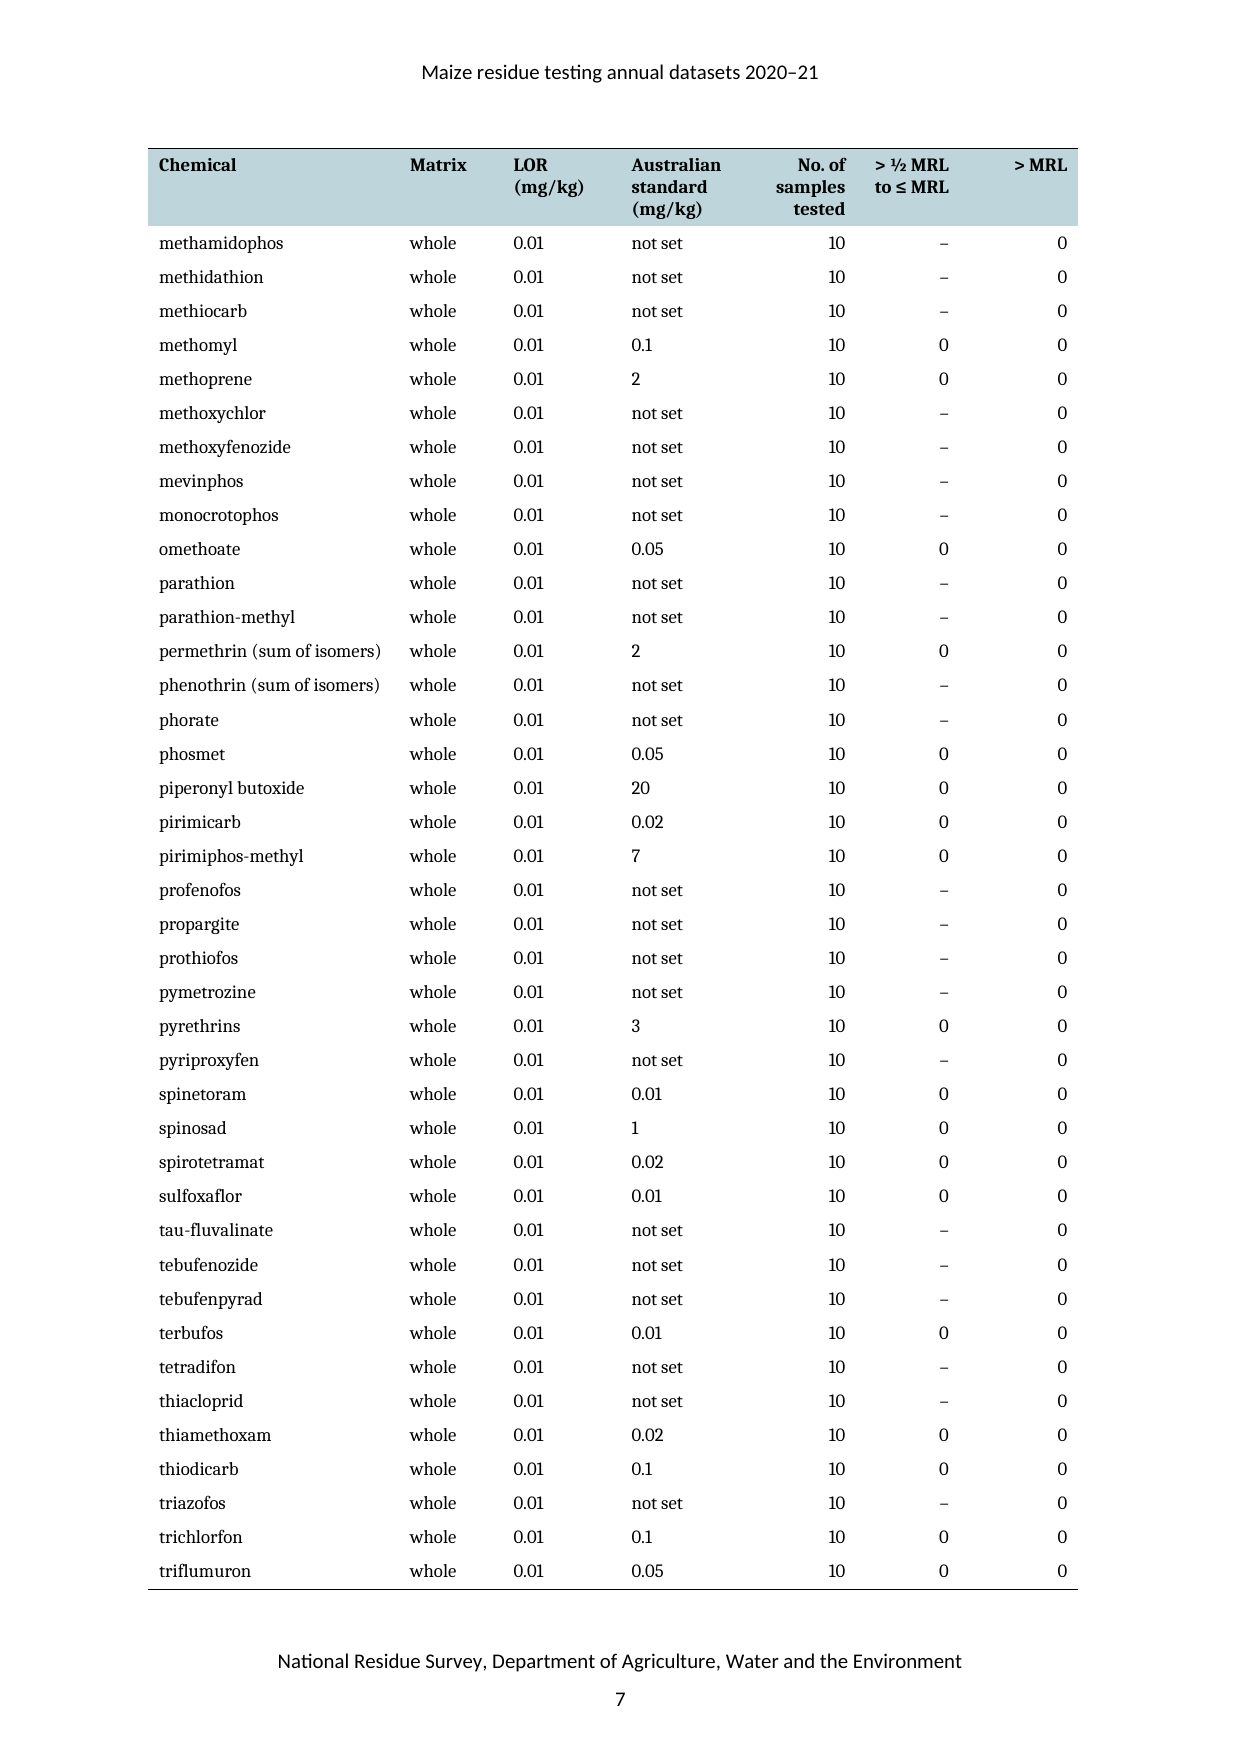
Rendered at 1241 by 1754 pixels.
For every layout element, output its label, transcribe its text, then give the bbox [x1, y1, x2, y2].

table_cell whole [399, 805, 502, 839]
table_cell 10 [738, 839, 856, 873]
table_cell whole [399, 635, 502, 669]
table_header > ½ MRL to ≤ MRL [856, 149, 960, 226]
table_cell 0.01 [502, 1248, 620, 1282]
table_cell 10 [738, 1486, 856, 1520]
table_cell 0.01 [620, 1078, 738, 1112]
table_cell whole [399, 362, 502, 396]
table_cell – [856, 975, 960, 1009]
table_cell 10 [738, 1316, 856, 1350]
table_cell not set [620, 703, 738, 737]
table_cell 0 [856, 362, 960, 396]
table_cell whole [399, 226, 502, 260]
table_cell methoxychlor [148, 396, 399, 430]
table_cell whole [399, 703, 502, 737]
table_cell – [856, 294, 960, 328]
table_cell – [856, 1044, 960, 1077]
table_cell 10 [738, 396, 856, 430]
table_cell 0 [960, 1078, 1078, 1112]
table_cell whole [399, 294, 502, 328]
table_cell pyrethrins [148, 1009, 399, 1043]
table_cell 0 [856, 805, 960, 839]
table_cell 20 [620, 771, 738, 805]
table_cell 0.01 [502, 1486, 620, 1520]
table_cell 10 [738, 1009, 856, 1043]
table_cell 0 [856, 1418, 960, 1452]
table_cell 0 [960, 1486, 1078, 1520]
table_cell methiocarb [148, 294, 399, 328]
table_cell – [856, 226, 960, 260]
table_cell whole [399, 669, 502, 703]
table_cell not set [620, 941, 738, 975]
table_cell phorate [148, 703, 399, 737]
table_cell not set [620, 601, 738, 635]
table_cell 0 [856, 1078, 960, 1112]
table_cell triazofos [148, 1486, 399, 1520]
table_cell 0.01 [502, 1520, 620, 1554]
table_cell – [856, 1214, 960, 1248]
table_cell 10 [738, 1146, 856, 1180]
table_cell whole [399, 1282, 502, 1316]
table_cell whole [399, 771, 502, 805]
table_cell mevinphos [148, 464, 399, 498]
table_cell 0.01 [502, 396, 620, 430]
table_cell 10 [738, 669, 856, 703]
table_cell whole [399, 839, 502, 873]
table_cell – [856, 1486, 960, 1520]
table_cell 0.01 [502, 1418, 620, 1452]
table_cell 0 [960, 601, 1078, 635]
table_cell – [856, 567, 960, 601]
table_cell propargite [148, 907, 399, 941]
table_cell 0 [960, 1384, 1078, 1418]
table_cell prothiofos [148, 941, 399, 975]
table_cell 0.05 [620, 533, 738, 567]
table_cell 0.01 [502, 567, 620, 601]
table_cell pirimicarb [148, 805, 399, 839]
table_cell whole [399, 260, 502, 294]
table_cell 0 [960, 328, 1078, 362]
table_cell whole [399, 941, 502, 975]
table_cell not set [620, 567, 738, 601]
table_cell 0 [856, 635, 960, 669]
table_cell 0 [960, 567, 1078, 601]
table_cell 10 [738, 1112, 856, 1146]
table_cell – [856, 464, 960, 498]
table_cell 0 [856, 1112, 960, 1146]
table_cell triflumuron [148, 1554, 399, 1588]
table_cell 2 [620, 362, 738, 396]
table_cell thiamethoxam [148, 1418, 399, 1452]
table_cell 0.02 [620, 805, 738, 839]
table_cell parathion-methyl [148, 601, 399, 635]
table_cell – [856, 1248, 960, 1282]
table_cell not set [620, 669, 738, 703]
table_cell whole [399, 1486, 502, 1520]
table_cell not set [620, 396, 738, 430]
table_cell 0 [960, 1418, 1078, 1452]
table_cell 0.01 [502, 1384, 620, 1418]
table_cell not set [620, 1384, 738, 1418]
table_cell trichlorfon [148, 1520, 399, 1554]
table_cell 0.01 [502, 873, 620, 907]
table_cell 0.1 [620, 1520, 738, 1554]
table_cell whole [399, 499, 502, 532]
table_cell 0.05 [620, 737, 738, 771]
table_cell – [856, 941, 960, 975]
table_cell 0.02 [620, 1418, 738, 1452]
table_cell 10 [738, 1078, 856, 1112]
table_cell 0 [960, 533, 1078, 567]
table_cell 0.01 [502, 839, 620, 873]
table_cell tau-fluvalinate [148, 1214, 399, 1248]
table_cell 0 [960, 703, 1078, 737]
table_cell 0.05 [620, 1554, 738, 1588]
table_cell tetradifon [148, 1350, 399, 1384]
table_cell 0 [960, 1316, 1078, 1350]
table_cell 10 [738, 771, 856, 805]
table_cell thiodicarb [148, 1452, 399, 1486]
table_cell 10 [738, 362, 856, 396]
table_cell 0 [856, 839, 960, 873]
table_cell 0.01 [502, 533, 620, 567]
table_cell 0.01 [502, 362, 620, 396]
table_header Australian standard (mg/kg) [620, 149, 738, 226]
table_cell 10 [738, 907, 856, 941]
table_cell 0 [960, 1180, 1078, 1214]
table_cell 0.02 [620, 1146, 738, 1180]
table_cell 0 [960, 1248, 1078, 1282]
table_cell 10 [738, 328, 856, 362]
table_cell 0 [960, 499, 1078, 532]
table_cell 0 [960, 873, 1078, 907]
table_cell 0.01 [502, 1452, 620, 1486]
table_cell 0 [960, 1146, 1078, 1180]
table_cell phosmet [148, 737, 399, 771]
table_cell 0 [960, 1452, 1078, 1486]
table_cell whole [399, 1316, 502, 1350]
table_cell not set [620, 499, 738, 532]
table_cell not set [620, 975, 738, 1009]
table_cell 0.01 [620, 1180, 738, 1214]
table_cell 0.01 [502, 703, 620, 737]
table_cell 10 [738, 1248, 856, 1282]
table_cell 0 [856, 533, 960, 567]
table_cell whole [399, 396, 502, 430]
table_cell 0.1 [620, 1452, 738, 1486]
table_cell 0 [960, 1520, 1078, 1554]
table_cell whole [399, 1520, 502, 1554]
table_cell not set [620, 430, 738, 464]
table_cell spinosad [148, 1112, 399, 1146]
table_cell whole [399, 1214, 502, 1248]
table_cell 10 [738, 941, 856, 975]
table_cell 0 [960, 226, 1078, 260]
table_cell 10 [738, 499, 856, 532]
table_cell 10 [738, 464, 856, 498]
table_cell 10 [738, 873, 856, 907]
table_cell whole [399, 1384, 502, 1418]
table_cell – [856, 669, 960, 703]
table_header LOR (mg/kg) [502, 149, 620, 226]
table_cell 0 [960, 260, 1078, 294]
table_cell 0 [960, 430, 1078, 464]
table_cell whole [399, 1112, 502, 1146]
table_cell monocrotophos [148, 499, 399, 532]
table_cell 10 [738, 601, 856, 635]
table_cell 0.01 [502, 1146, 620, 1180]
table_cell tebufenpyrad [148, 1282, 399, 1316]
table_cell 0.01 [502, 464, 620, 498]
table_cell whole [399, 737, 502, 771]
table_cell profenofos [148, 873, 399, 907]
table_cell 0 [856, 1554, 960, 1588]
table_cell 0.01 [502, 669, 620, 703]
table_cell methoxyfenozide [148, 430, 399, 464]
table_cell 10 [738, 1180, 856, 1214]
table_cell not set [620, 1486, 738, 1520]
table_cell 0 [960, 805, 1078, 839]
table_cell 0.01 [502, 328, 620, 362]
table_cell 0 [960, 737, 1078, 771]
table_cell 0.01 [502, 805, 620, 839]
table_cell 10 [738, 294, 856, 328]
table_cell 10 [738, 1452, 856, 1486]
table_cell pymetrozine [148, 975, 399, 1009]
table_cell 0 [960, 362, 1078, 396]
table_cell – [856, 499, 960, 532]
table_cell whole [399, 1554, 502, 1588]
table_cell not set [620, 907, 738, 941]
table_cell whole [399, 1248, 502, 1282]
table_cell methomyl [148, 328, 399, 362]
table_cell 0.01 [502, 499, 620, 532]
table_cell 0.01 [502, 226, 620, 260]
table_cell 0.01 [502, 260, 620, 294]
table_cell 0.01 [502, 635, 620, 669]
table_cell – [856, 907, 960, 941]
table_cell 10 [738, 1520, 856, 1554]
table_cell 0.01 [502, 1044, 620, 1077]
table_cell 0.01 [502, 1009, 620, 1043]
table_cell 10 [738, 635, 856, 669]
table_cell whole [399, 1146, 502, 1180]
table_cell phenothrin (sum of isomers) [148, 669, 399, 703]
table_cell 0 [960, 294, 1078, 328]
table_cell 0 [960, 635, 1078, 669]
table_cell – [856, 873, 960, 907]
table_cell not set [620, 873, 738, 907]
table_cell 10 [738, 1044, 856, 1077]
table_cell whole [399, 907, 502, 941]
table_cell 0.01 [502, 1316, 620, 1350]
table_cell tebufenozide [148, 1248, 399, 1282]
table_cell methoprene [148, 362, 399, 396]
table_cell 10 [738, 975, 856, 1009]
table_cell whole [399, 1009, 502, 1043]
table_cell whole [399, 1350, 502, 1384]
table_cell not set [620, 1350, 738, 1384]
table_cell 0.01 [502, 907, 620, 941]
table_cell 3 [620, 1009, 738, 1043]
table_cell 10 [738, 260, 856, 294]
table_cell 0.01 [502, 1214, 620, 1248]
table_cell not set [620, 1282, 738, 1316]
table_cell 0.01 [502, 975, 620, 1009]
table_cell 0 [856, 771, 960, 805]
table_cell 0.01 [502, 1078, 620, 1112]
table_cell not set [620, 260, 738, 294]
table_header Matrix [399, 149, 502, 226]
table_cell 0 [960, 1214, 1078, 1248]
table_cell 0.01 [502, 771, 620, 805]
table_cell – [856, 1384, 960, 1418]
table_cell piperonyl butoxide [148, 771, 399, 805]
table_cell whole [399, 464, 502, 498]
table_cell 0.01 [502, 294, 620, 328]
table_cell not set [620, 464, 738, 498]
table_cell 0 [960, 1350, 1078, 1384]
table_cell 10 [738, 226, 856, 260]
table_cell 10 [738, 737, 856, 771]
table_cell not set [620, 1214, 738, 1248]
table_cell 0.1 [620, 328, 738, 362]
table_cell 10 [738, 703, 856, 737]
table_cell 1 [620, 1112, 738, 1146]
table_cell 10 [738, 430, 856, 464]
table_cell 0.01 [502, 601, 620, 635]
table_cell 0 [856, 737, 960, 771]
table_cell spinetoram [148, 1078, 399, 1112]
table_cell not set [620, 226, 738, 260]
table_cell 10 [738, 1554, 856, 1588]
table_cell whole [399, 1180, 502, 1214]
table_cell 10 [738, 533, 856, 567]
table_cell thiacloprid [148, 1384, 399, 1418]
table_cell – [856, 703, 960, 737]
table_cell terbufos [148, 1316, 399, 1350]
table_cell 10 [738, 1214, 856, 1248]
table_header Chemical [148, 149, 399, 226]
table_cell 0 [960, 396, 1078, 430]
table_cell sulfoxaflor [148, 1180, 399, 1214]
table_cell 0.01 [502, 737, 620, 771]
table_cell spirotetramat [148, 1146, 399, 1180]
table_cell 7 [620, 839, 738, 873]
table_cell pyriproxyfen [148, 1044, 399, 1077]
table_cell 0 [960, 975, 1078, 1009]
table_cell whole [399, 873, 502, 907]
table_cell 0.01 [502, 1554, 620, 1588]
table_cell not set [620, 1248, 738, 1282]
table_cell 0.01 [502, 941, 620, 975]
table_cell 0 [856, 1452, 960, 1486]
table_cell 10 [738, 1384, 856, 1418]
table_cell methamidophos [148, 226, 399, 260]
table_cell whole [399, 1044, 502, 1077]
table_header > MRL [960, 149, 1078, 226]
table_cell 0 [960, 839, 1078, 873]
table_cell parathion [148, 567, 399, 601]
table_cell – [856, 260, 960, 294]
table_cell 10 [738, 805, 856, 839]
table_cell – [856, 601, 960, 635]
table_cell – [856, 1282, 960, 1316]
table_cell not set [620, 1044, 738, 1077]
table_cell whole [399, 1078, 502, 1112]
table_cell 0 [856, 1009, 960, 1043]
table_cell 0 [856, 328, 960, 362]
table_cell 0 [960, 1112, 1078, 1146]
table_cell – [856, 1350, 960, 1384]
table_cell 0 [960, 1554, 1078, 1588]
table_cell 0 [960, 941, 1078, 975]
table_cell 2 [620, 635, 738, 669]
table_cell 0 [960, 464, 1078, 498]
table_cell whole [399, 975, 502, 1009]
table_cell permethrin (sum of isomers) [148, 635, 399, 669]
table_cell 0 [960, 771, 1078, 805]
table_cell whole [399, 1452, 502, 1486]
table_cell 0 [960, 1009, 1078, 1043]
table_cell 0 [856, 1316, 960, 1350]
table_cell 0 [960, 1282, 1078, 1316]
table_cell – [856, 396, 960, 430]
table_cell 0.01 [620, 1316, 738, 1350]
table_cell whole [399, 601, 502, 635]
table_cell 0.01 [502, 1282, 620, 1316]
table_cell 10 [738, 567, 856, 601]
table_cell whole [399, 328, 502, 362]
table_cell methidathion [148, 260, 399, 294]
table_cell 10 [738, 1418, 856, 1452]
table_cell 0 [856, 1180, 960, 1214]
table_cell 0 [960, 1044, 1078, 1077]
table_cell omethoate [148, 533, 399, 567]
table_cell 0.01 [502, 1180, 620, 1214]
table_cell 10 [738, 1350, 856, 1384]
table_cell 10 [738, 1282, 856, 1316]
table_cell pirimiphos-methyl [148, 839, 399, 873]
table_cell whole [399, 1418, 502, 1452]
table_cell 0 [960, 669, 1078, 703]
table_cell whole [399, 430, 502, 464]
table_cell – [856, 430, 960, 464]
table_cell 0.01 [502, 430, 620, 464]
table_cell 0 [960, 907, 1078, 941]
table_header No. of samples tested [738, 149, 856, 226]
table_cell 0.01 [502, 1350, 620, 1384]
table_cell 0 [856, 1520, 960, 1554]
table_cell whole [399, 567, 502, 601]
table_cell not set [620, 294, 738, 328]
table_cell 0.01 [502, 1112, 620, 1146]
table_cell whole [399, 533, 502, 567]
table_cell 0 [856, 1146, 960, 1180]
